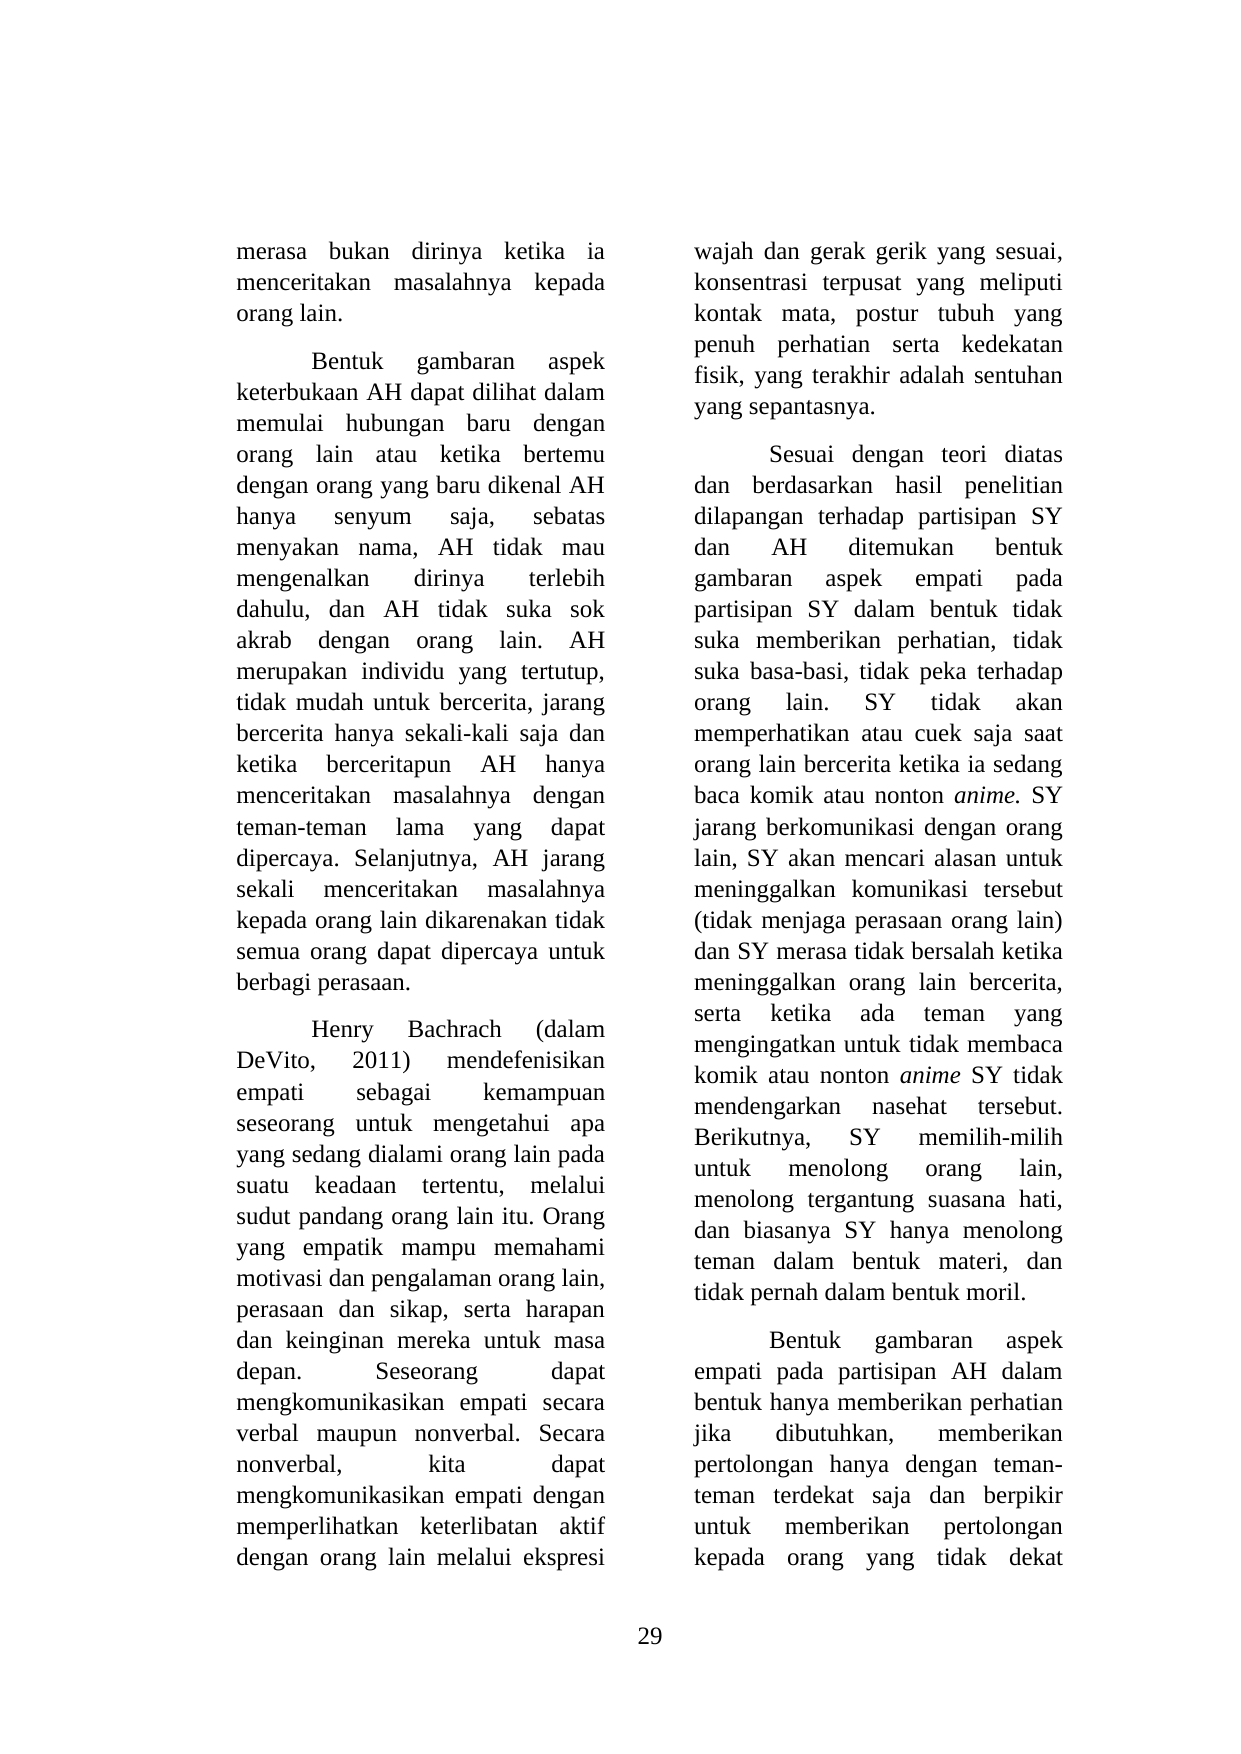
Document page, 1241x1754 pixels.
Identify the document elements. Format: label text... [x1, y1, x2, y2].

text Sesuai dengan teori diatas dan berdasarkan hasil penelitian dilapangan terhadap partisipan SY dan AH ditemukan bentuk gambaran aspek empati pada partisipan SY dalam bentuk tidak suka memberikan perhatian, tidak suka basa-basi, tidak peka terhadap orang lain. SY tidak akan memperhatikan atau cuek saja saat orang lain bercerita ketika ia sedang baca komik atau nonton anime. SY jarang berkomunikasi dengan orang lain, SY akan mencari alasan untuk meninggalkan komunikasi tersebut (tidak menjaga perasaan orang lain) dan SY merasa tidak bersalah ketika meninggalkan orang lain bercerita, serta ketika ada teman yang mengingatkan untuk tidak membaca komik atau nonton anime SY tidak mendengarkan nasehat tersebut. Berikutnya, SY memilih-milih untuk menolong orang lain, menolong tergantung suasana hati, dan biasanya SY hanya menolong teman dalam bentuk materi, dan tidak pernah dalam bentuk moril. [694, 439, 1063, 1306]
text Bentuk gambaran aspek keterbukaan AH dapat dilihat dalam memulai hubungan baru dengan orang lain atau ketika bertemu dengan orang yang baru dikenal AH hanya senyum saja, sebatas menyakan nama, AH tidak mau mengenalkan dirinya terlebih dahulu, dan AH tidak suka sok akrab dengan orang lain. AH merupakan individu yang tertutup, tidak mudah untuk bercerita, jarang bercerita hanya sekali-kali saja dan ketika berceritapun AH hanya menceritakan masalahnya dengan teman-teman lama yang dapat dipercaya. Selanjutnya, AH jarang sekali menceritakan masalahnya kepada orang lain dikarenakan tidak semua orang dapat dipercaya untuk berbagi perasaan. [236, 346, 605, 996]
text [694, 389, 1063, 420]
